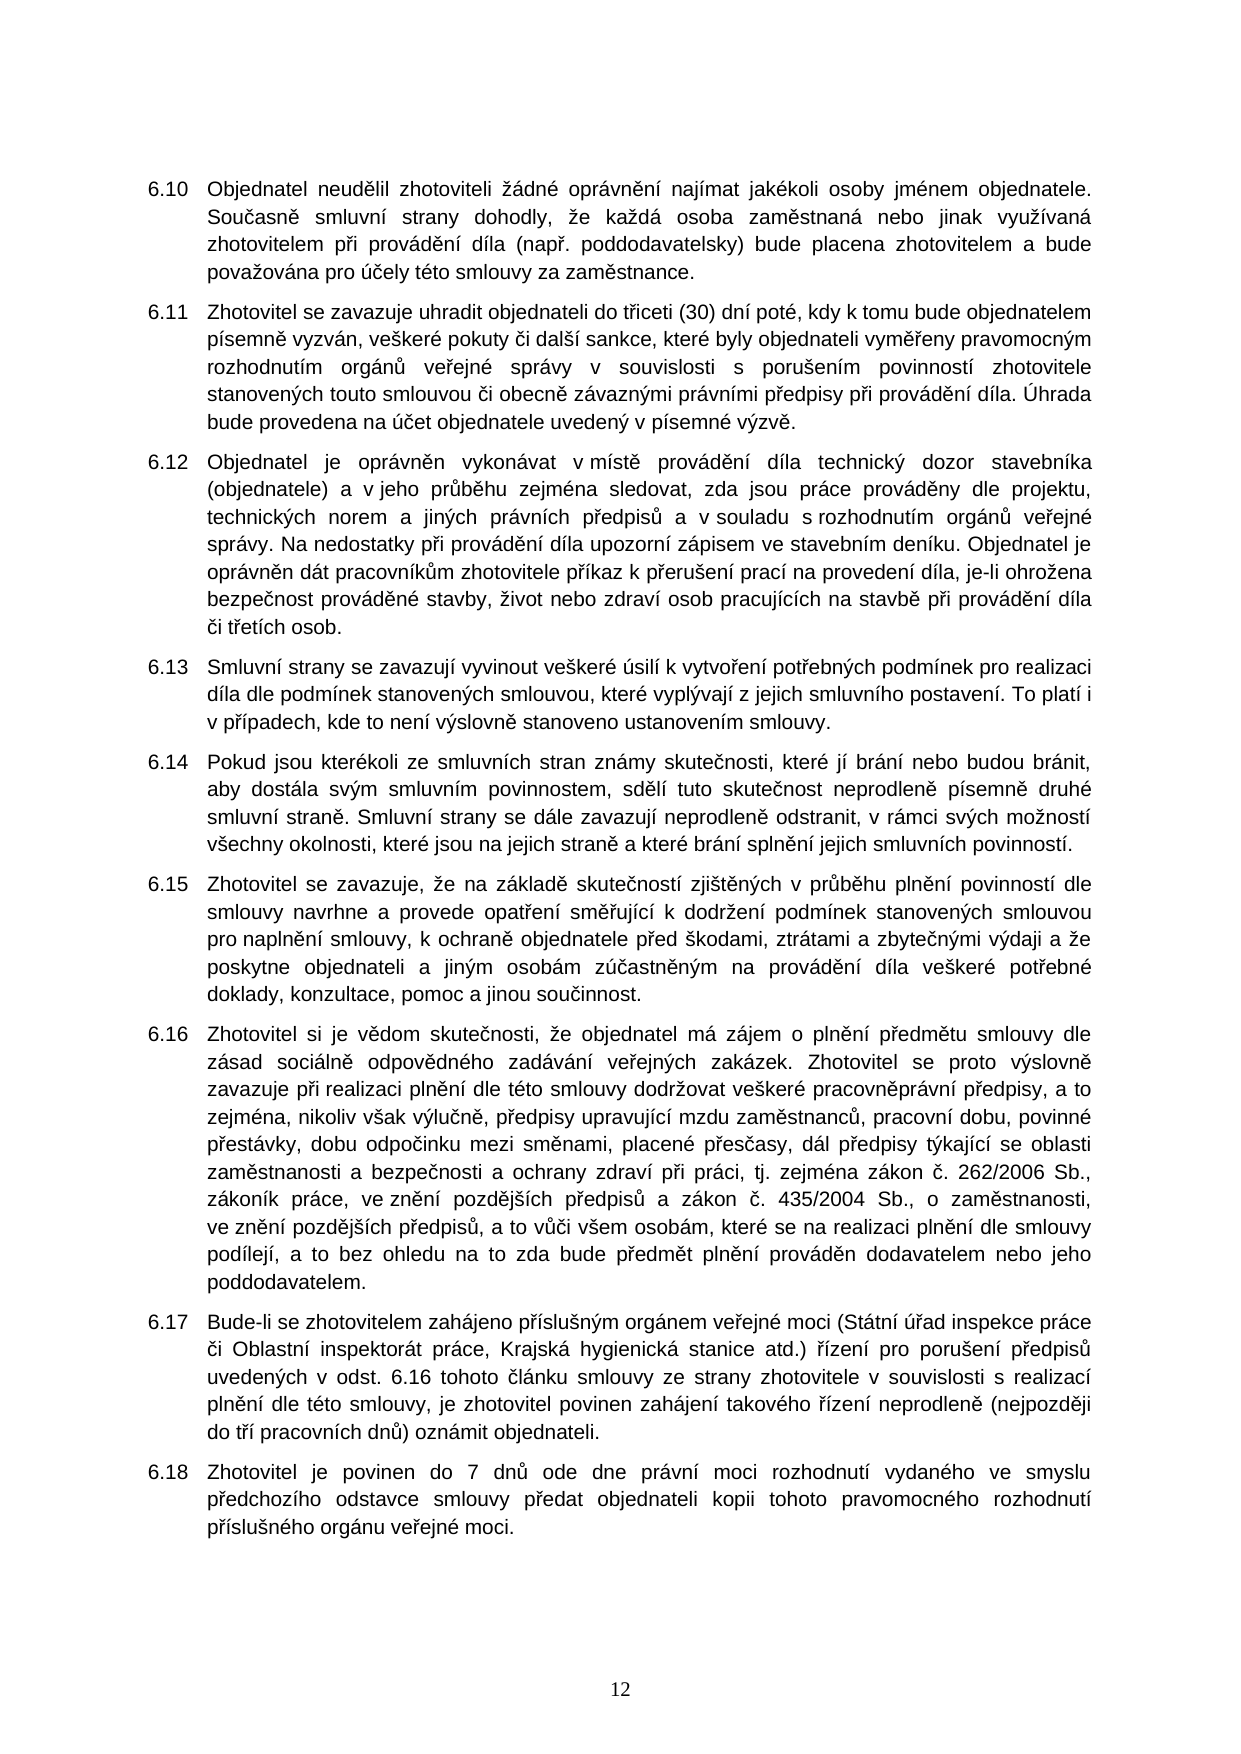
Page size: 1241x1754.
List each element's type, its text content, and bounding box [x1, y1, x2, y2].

list Pokud jsou kterékoli ze smluvních stran známy skutečnosti, které jí brání nebo budou bránit, aby dostála svým smluvním povinnostem, sdělí tuto skutečnost neprodleně písemně druhé smluvní straně. Smluvní strany se dále zavazují neprodleně odstranit, v rámci svých možností všechny okolnosti, které jsou na jejich straně a které brání splnění jejich smluvních povinností. [148, 750, 1093, 856]
list Zhotovitel se zavazuje, že na základě skutečností zjištěných v průběhu plnění povinností dle smlouvy navrhne a provede opatření směřující k dodržení podmínek stanovených smlouvou pro naplnění smlouvy, k ochraně objednatele před škodami, ztrátami a zbytečnými výdaji a že poskytne objednateli a jiným osobám zúčastněným na provádění díla veškeré potřebné doklady, konzultace, pomoc a jinou součinnost. [148, 872, 1093, 1006]
list Objednatel je oprávněn vykonávat v místě provádění díla technický dozor stavebníka (objednatele) a v jeho průběhu zejména sledovat, zda jsou práce prováděny dle projektu, technických norem a jiných právních předpisů a v souladu s rozhodnutím orgánů veřejné správy. Na nedostatky při provádění díla upozorní zápisem ve stavebním deníku. Objednatel je oprávněn dát pracovníkům zhotovitele příkaz k přerušení prací na provedení díla, je-li ohrožena bezpečnost prováděné stavby, život nebo zdraví osob pracujících na stavbě při provádění díla či třetích osob. [148, 450, 1093, 639]
list Objednatel neudělil zhotoviteli žádné oprávnění najímat jakékoli osoby jménem objednatele. Současně smluvní strany dohodly, že každá osoba zaměstnaná nebo jinak využívaná zhotovitelem při provádění díla (např. poddodavatelsky) bude placena zhotovitelem a bude považována pro účely této smlouvy za zaměstnance. [148, 177, 1093, 284]
list Zhotovitel si je vědom skutečnosti, že objednatel má zájem o plnění předmětu smlouvy dle zásad sociálně odpovědného zadávání veřejných zakázek. Zhotovitel se proto výslovně zavazuje při realizaci plnění dle této smlouvy dodržovat veškeré pracovněprávní předpisy, a to zejména, nikoliv však výlučně, předpisy upravující mzdu zaměstnanců, pracovní dobu, povinné přestávky, dobu odpočinku mezi směnami, placené přesčasy, dál předpisy týkající se oblasti zaměstnanosti a bezpečnosti a ochrany zdraví při práci, tj. zejména zákon č. 262/2006 Sb., zákoník práce, ve znění pozdějších předpisů a zákon č. 435/2004 Sb., o zaměstnanosti, ve znění pozdějších předpisů, a to vůči všem osobám, které se na realizaci plnění dle smlouvy podílejí, a to bez ohledu na to zda bude předmět plnění prováděn dodavatelem nebo jeho poddodavatelem. [148, 1022, 1093, 1294]
list Zhotovitel je povinen do 7 dnů ode dne právní moci rozhodnutí vydaného ve smyslu předchozího odstavce smlouvy předat objednateli kopii tohoto pravomocného rozhodnutí příslušného orgánu veřejné moci. [148, 1460, 1093, 1539]
list Smluvní strany se zavazují vyvinout veškeré úsilí k vytvoření potřebných podmínek pro realizaci díla dle podmínek stanovených smlouvou, které vyplývají z jejich smluvního postavení. To platí i v případech, kde to není výslovně stanoveno ustanovením smlouvy. [148, 655, 1093, 734]
list Zhotovitel se zavazuje uhradit objednateli do třiceti (30) dní poté, kdy k tomu bude objednatelem písemně vyzván, veškeré pokuty či další sankce, které byly objednateli vyměřeny pravomocným rozhodnutím orgánů veřejné správy v souvislosti s porušením povinností zhotovitele stanovených touto smlouvou či obecně závaznými právními předpisy při provádění díla. Úhrada bude provedena na účet objednatele uvedený v písemné výzvě. [148, 300, 1093, 434]
list Bude-li se zhotovitelem zahájeno příslušným orgánem veřejné moci (Státní úřad inspekce práce či Oblastní inspektorát práce, Krajská hygienická stanice atd.) řízení pro porušení předpisů uvedených v odst. 6.16 tohoto článku smlouvy ze strany zhotovitele v souvislosti s realizací plnění dle této smlouvy, je zhotovitel povinen zahájení takového řízení neprodleně (nejpozději do tří pracovních dnů) oznámit objednateli. [148, 1310, 1093, 1444]
